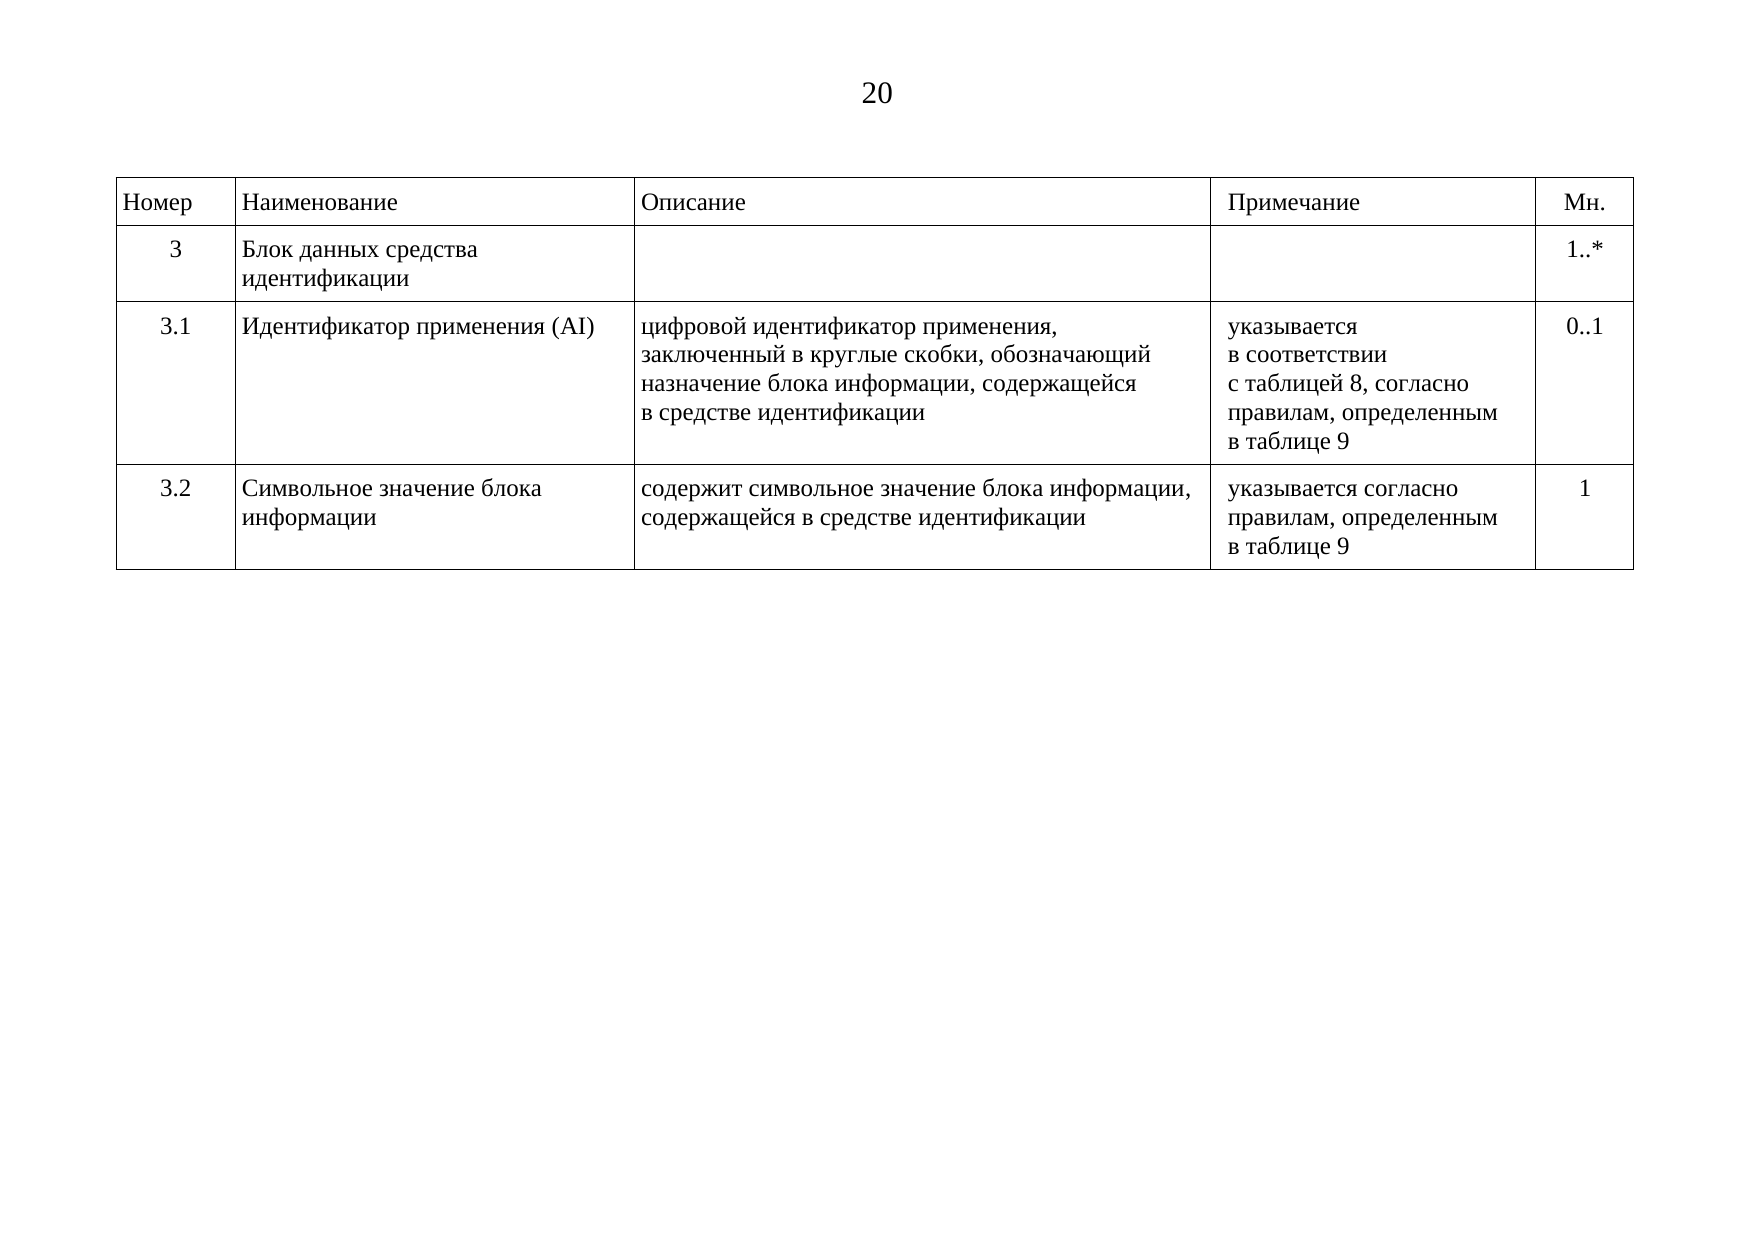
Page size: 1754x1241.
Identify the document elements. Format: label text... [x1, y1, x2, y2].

table_cell 3.2 [117, 465, 235, 568]
table_cell 3.1 [117, 302, 235, 463]
table_cell указывается согласно правилам, определенным в таблице 9 [1211, 465, 1535, 568]
table_cell 3 [117, 226, 235, 301]
table_header Наименование [236, 178, 634, 225]
table_cell [1211, 226, 1535, 301]
table_header Мн. [1536, 178, 1633, 225]
table_cell Блок данных средства идентификации [236, 226, 634, 301]
table_header Номер [117, 178, 235, 225]
table_cell 0..1 [1536, 302, 1633, 463]
table_cell [635, 226, 1210, 301]
table_header Описание [635, 178, 1210, 225]
table_cell содержит символьное значение блока информации, содержащейся в средстве идентификации [635, 465, 1210, 568]
table_cell 1 [1536, 465, 1633, 568]
table_cell Символьное значение блока информации [236, 465, 634, 568]
table_cell 1..* [1536, 226, 1633, 301]
table_cell цифровой идентификатор применения, заключенный в круглые скобки, обозначающий назначение блока информации, содержащейся в средстве идентификации [635, 302, 1210, 463]
table_cell указывается в соответствии с таблицей 8, согласно правилам, определенным в таблице 9 [1211, 302, 1535, 463]
table_header Примечание [1211, 178, 1535, 225]
table_cell Идентификатор применения (AI) [236, 302, 634, 463]
